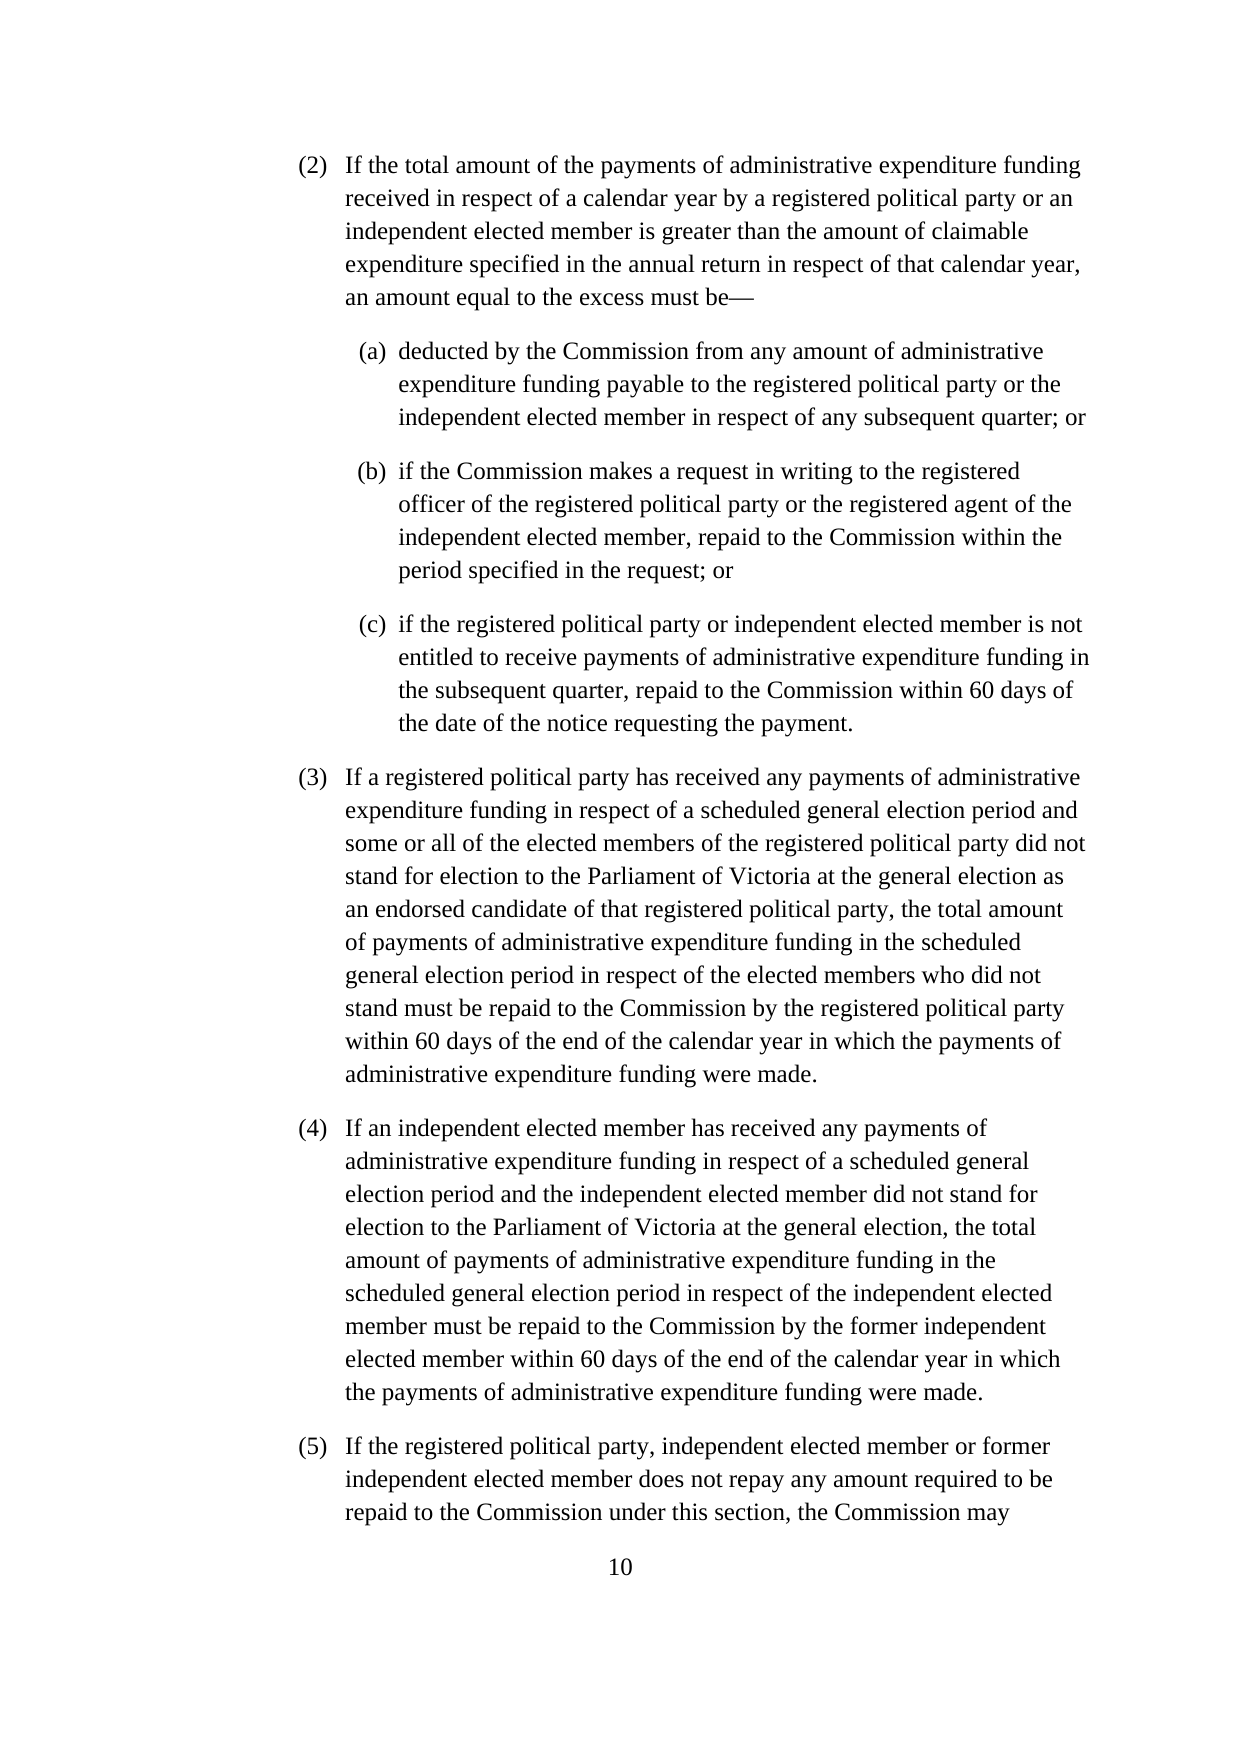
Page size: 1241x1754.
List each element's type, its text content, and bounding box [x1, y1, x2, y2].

subtitle (c) if the registered political party or independent elected member is not entitled to receive payments of administrative expenditure funding in the subsequent quarter, repaid to the Commission within 60 days of the date of the notice requesting the payment. [150, 609, 1090, 737]
subtitle (4) If an independent elected member has received any payments of administrative expenditure funding in respect of a scheduled general election period and the independent elected member did not stand for election to the Parliament of Victoria at the general election, the total amount of payments of administrative expenditure funding in the scheduled general election period in respect of the independent elected member must be repaid to the Commission by the former independent elected member within 60 days of the end of the calendar year in which the payments of administrative expenditure funding were made. [150, 1113, 1090, 1406]
subtitle (3) If a registered political party has received any payments of administrative expenditure funding in respect of a scheduled general election period and some or all of the elected members of the registered political party did not stand for election to the Parliament of Victoria at the general election as an endorsed candidate of that registered political party, the total amount of payments of administrative expenditure funding in the scheduled general election period in respect of the elected members who did not stand must be repaid to the Commission by the registered political party within 60 days of the end of the calendar year in which the payments of administrative expenditure funding were made. [150, 762, 1090, 1088]
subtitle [150, 1431, 1090, 1526]
subtitle (2) If the total amount of the payments of administrative expenditure funding received in respect of a calendar year by a registered political party or an independent elected member is greater than the amount of claimable expenditure specified in the annual return in respect of that calendar year, an amount equal to the excess must be— [150, 150, 1090, 311]
subtitle (b) if the Commission makes a request in writing to the registered officer of the registered political party or the registered agent of the independent elected member, repaid to the Commission within the period specified in the request; or [150, 456, 1090, 584]
